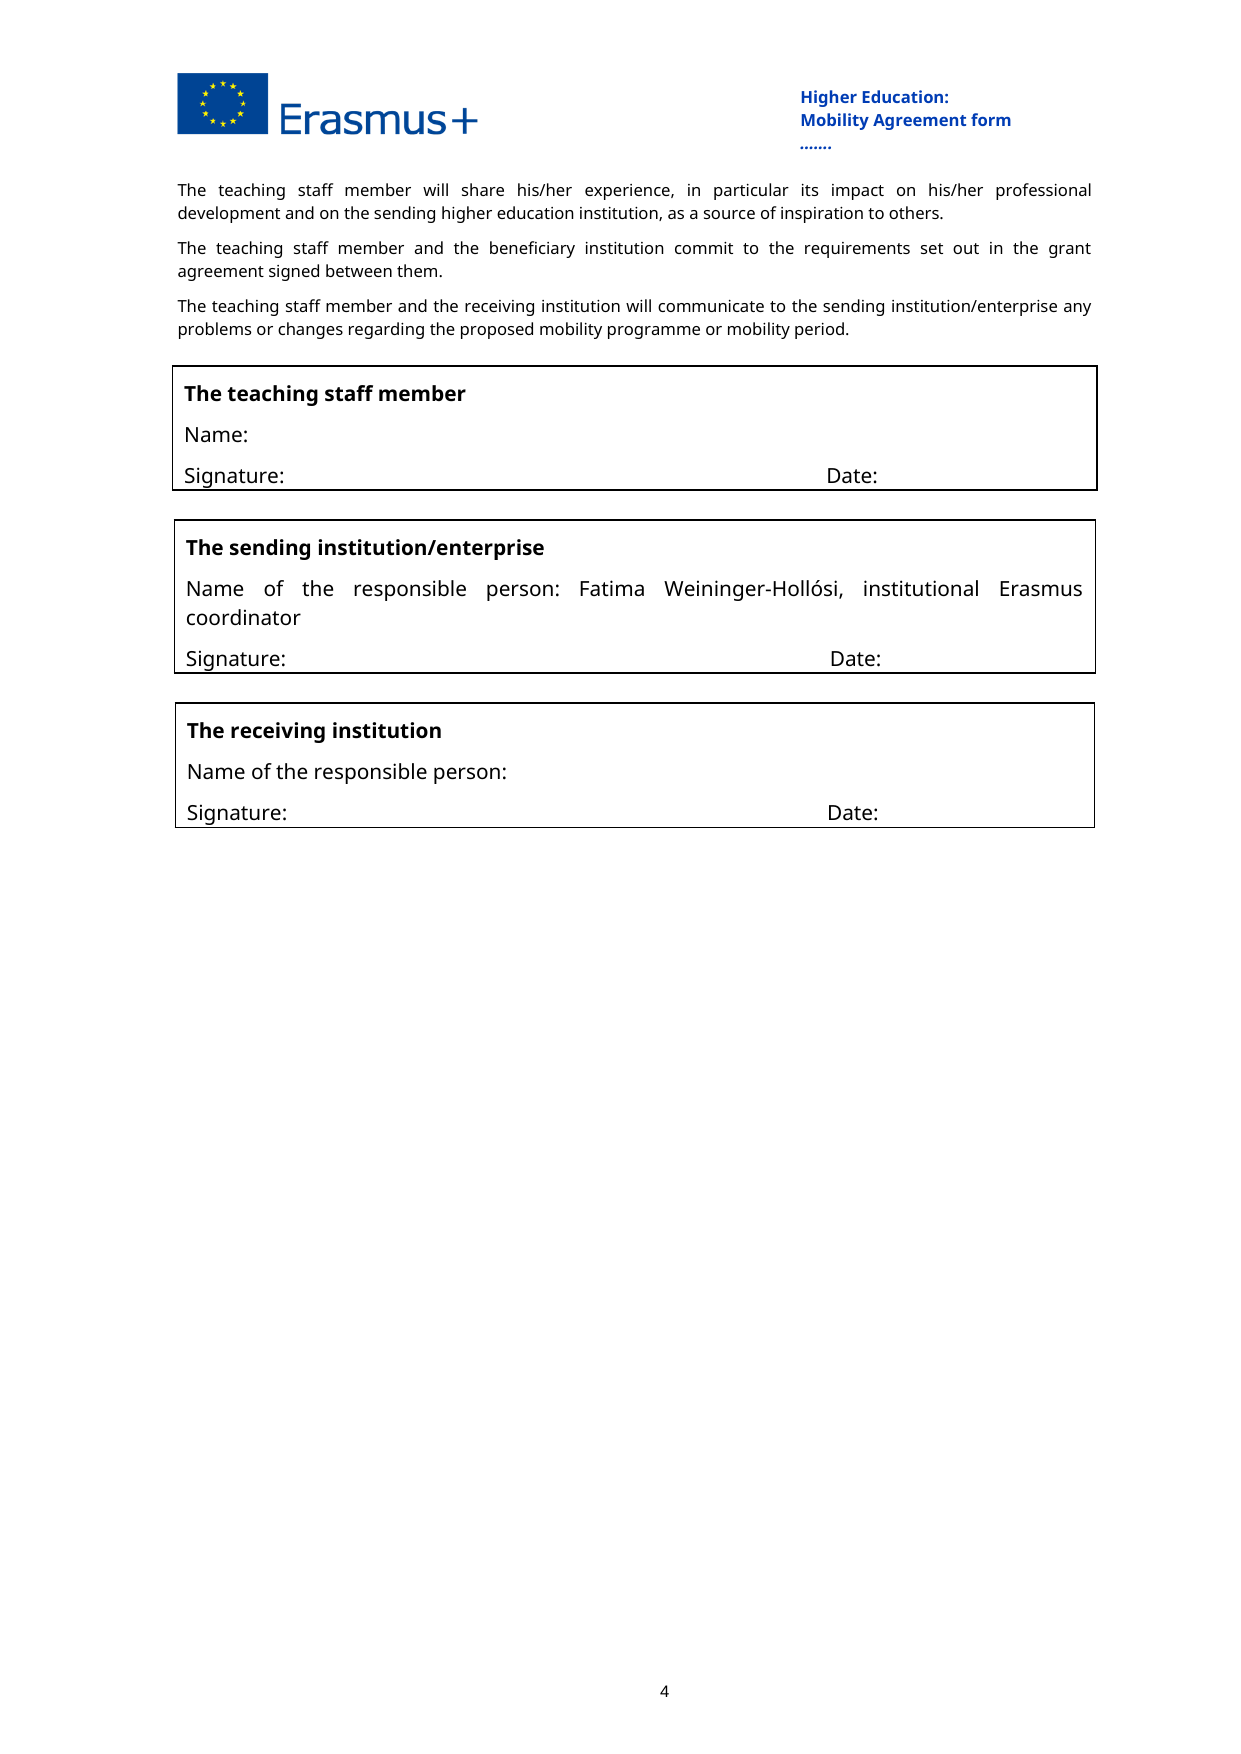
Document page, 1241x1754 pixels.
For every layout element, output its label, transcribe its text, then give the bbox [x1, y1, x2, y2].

text The teaching staff member and the beneficiary institution commit to the requirements set out in the grant agreement signed between them. [177, 237, 1092, 282]
table_header The sending institution/enterprise Name of the responsible person: Fatima Weininger-Hollósi, institutional Erasmus coordinator Signature: Date: [175, 521, 1095, 672]
text The teaching staff member and the receiving institution will communicate to the sending institution/enterprise any problems or changes regarding the proposed mobility programme or mobility period. [177, 294, 1092, 340]
picture [177, 73, 478, 135]
table_header The receiving institution Name of the responsible person: Signature: Date: [176, 704, 1094, 827]
text The teaching staff member will share his/her experience, in particular its impact on his/her professional development and on the sending higher education institution, as a source of inspiration to others. [177, 179, 1092, 224]
table_header The teaching staff member Name: Signature: Date: [173, 367, 1096, 489]
